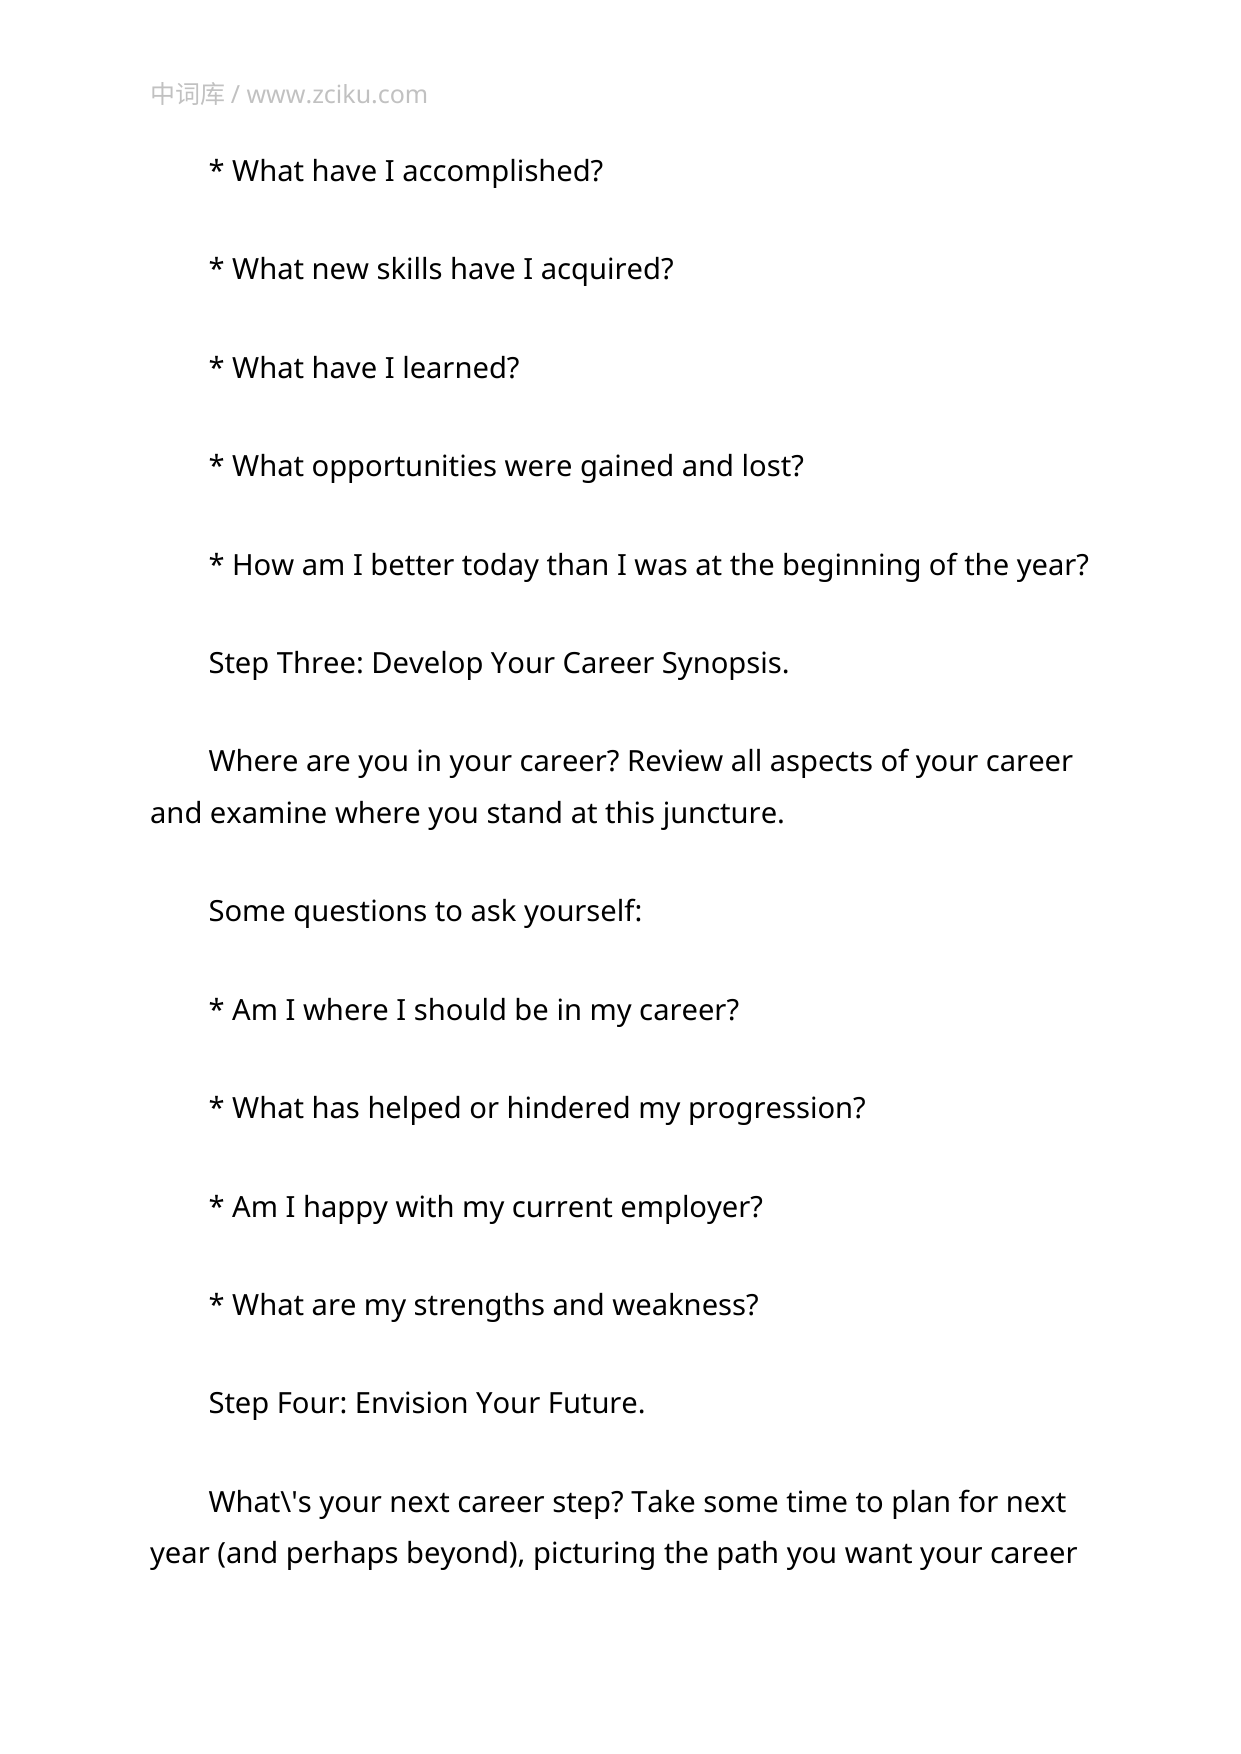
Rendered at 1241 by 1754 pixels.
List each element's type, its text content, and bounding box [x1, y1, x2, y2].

text Step Four: Envision Your Future. [150, 1383, 1090, 1422]
text * What new skills have I acquired? [150, 248, 1090, 288]
text * What are my strengths and weakness? [150, 1284, 1090, 1324]
text * Am I where I should be in my career? [150, 989, 1090, 1029]
text * What has helped or hindered my progression? [150, 1087, 1090, 1127]
text Step Three: Develop Your Career Synopsis. [150, 642, 1090, 682]
text Where are you in your career? Review all aspects of your career and examine where you stand at this juncture. [150, 741, 1090, 832]
text * What have I learned? [150, 347, 1090, 387]
text * How am I better today than I was at the beginning of the year? [150, 544, 1090, 583]
text Some questions to ask yourself: [150, 891, 1090, 930]
text * What have I accomplished? [150, 150, 1090, 190]
text * What opportunities were gained and lost? [150, 445, 1090, 485]
text * Am I happy with my current employer? [150, 1186, 1090, 1226]
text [150, 1481, 1090, 1572]
